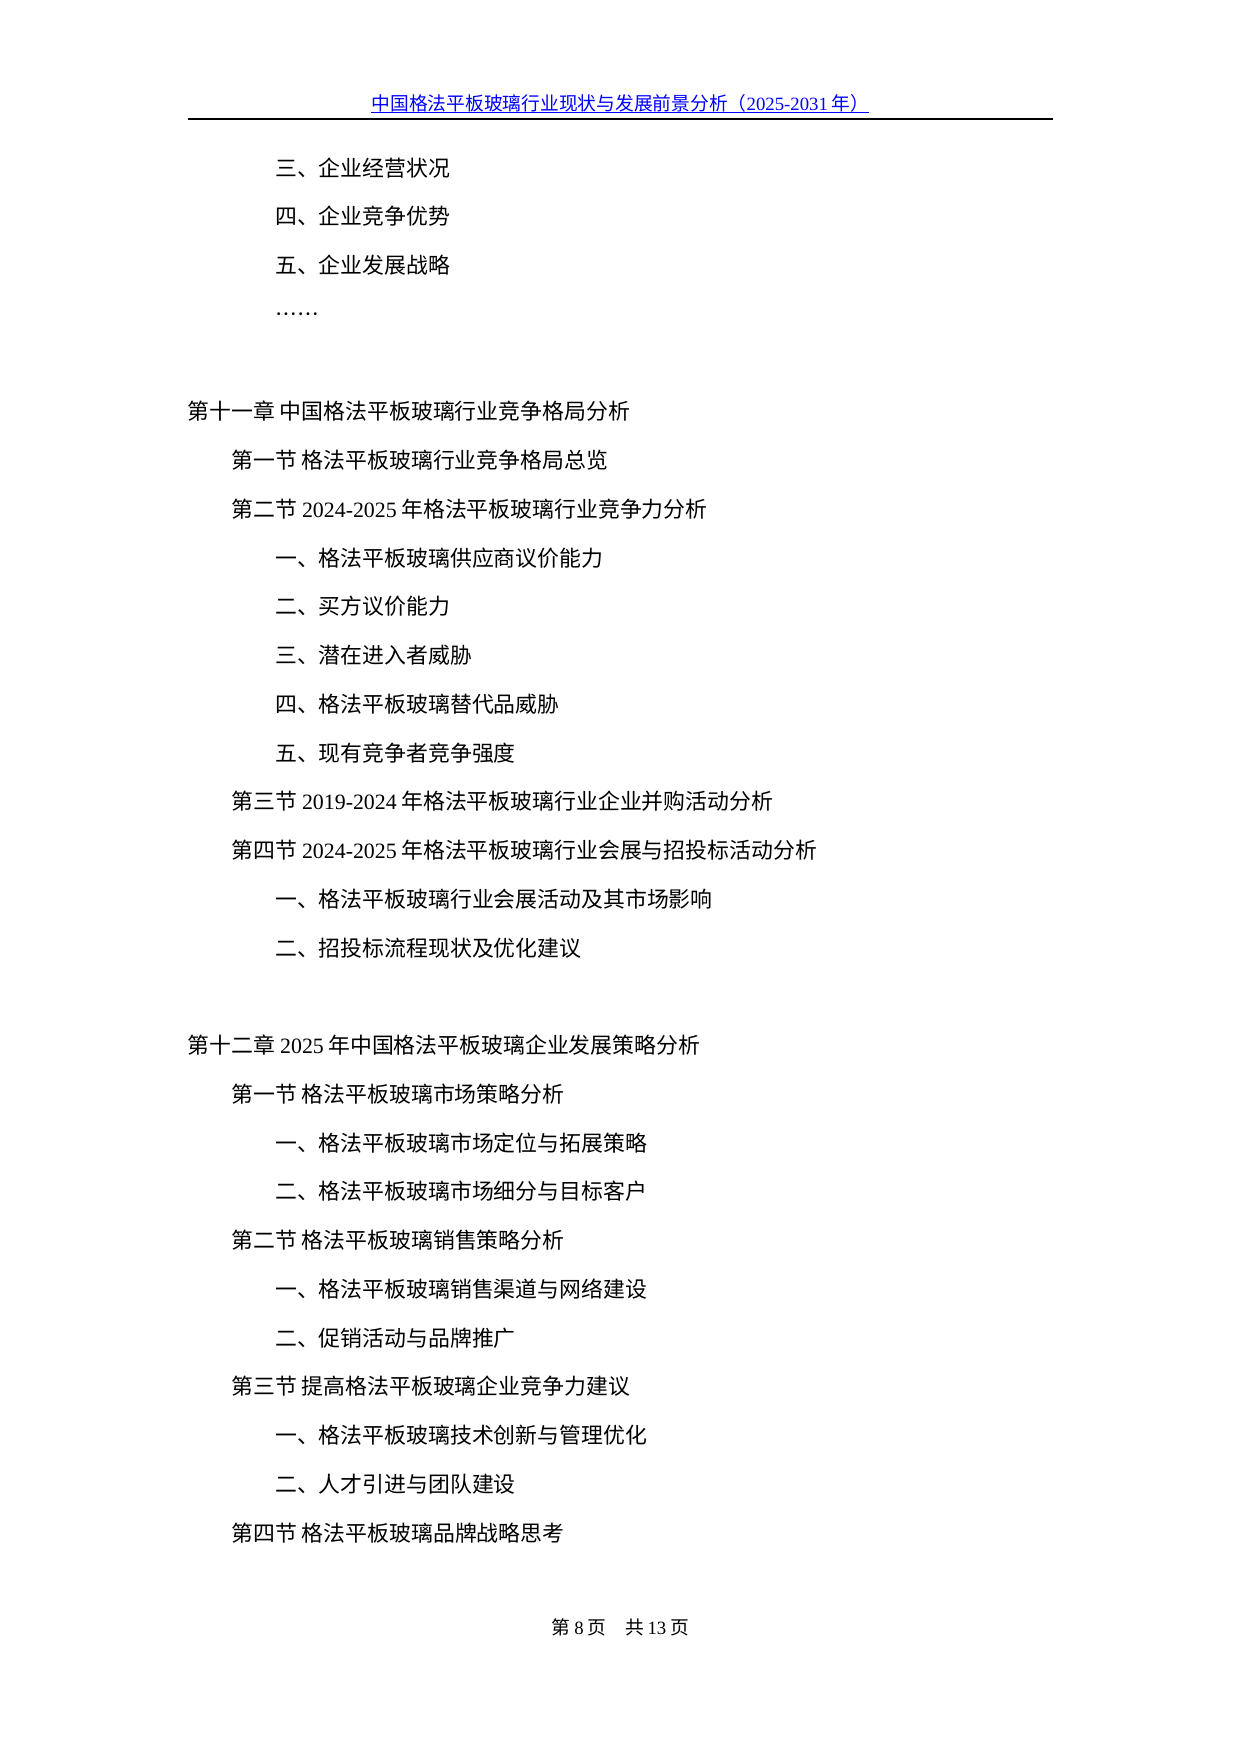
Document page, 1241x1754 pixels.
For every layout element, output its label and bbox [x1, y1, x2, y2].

text [187, 150, 1053, 1548]
